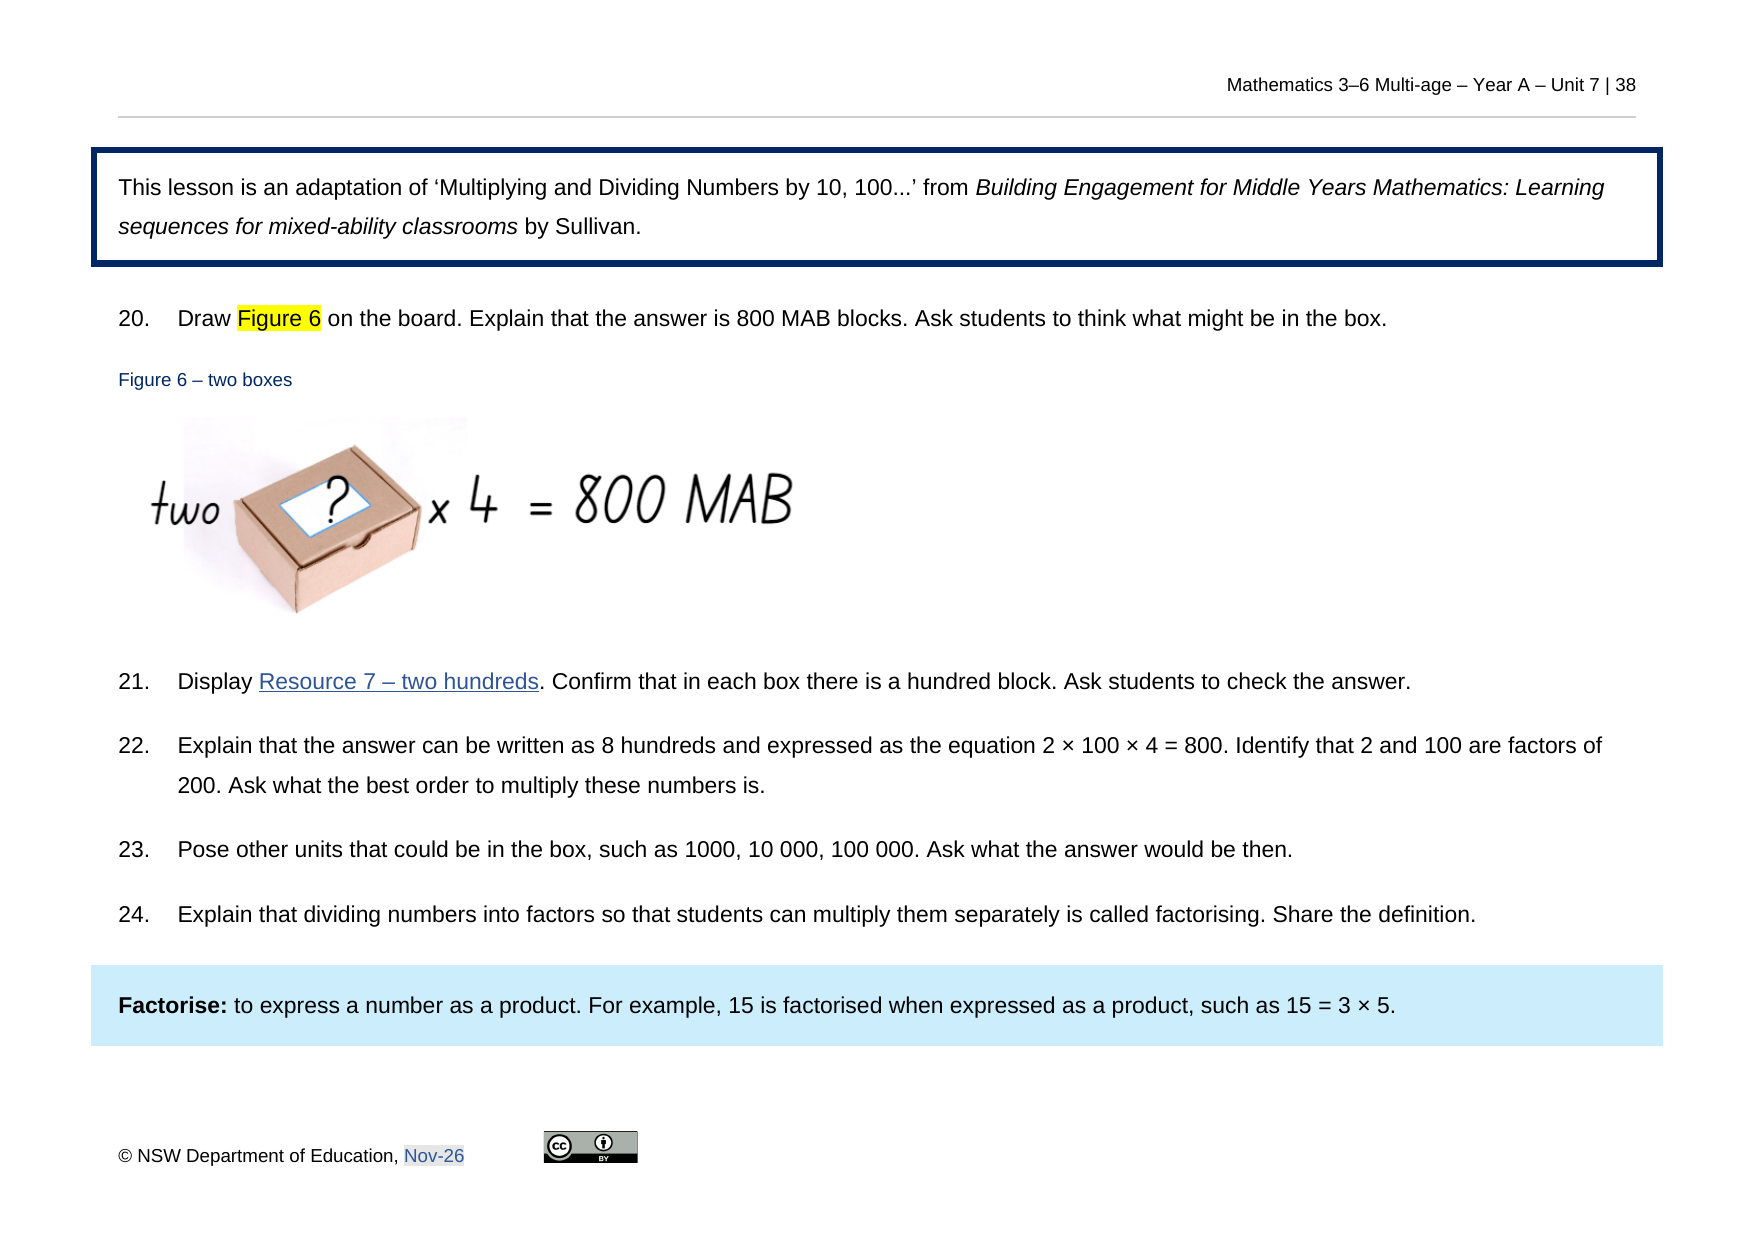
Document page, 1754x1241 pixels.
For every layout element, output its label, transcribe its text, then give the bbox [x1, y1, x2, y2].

list Explain that dividing numbers into factors so that students can multiply them separately is called factorising. Share the definition. [118, 901, 1636, 927]
list Explain that the answer can be written as 8 hundreds and expressed as the equation 2 × 100 × 4 = 800. Identify that 2 and 100 are factors of 200. Ask what the best order to multiply these numbers is. [118, 732, 1636, 798]
text Figure 6 – two boxes [118, 369, 1636, 391]
picture [543, 1131, 638, 1163]
list Display Resource 7 – two hundreds. Confirm that in each box there is a hundred block. Ask students to check the answer. [118, 668, 1636, 694]
list Draw Figure 6 on the board. Explain that the answer is 800 MAB blocks. Ask students to think what might be in the box. [321, 305, 1636, 331]
list Pose other units that could be in the box, such as 1000, 10 000, 100 000. Ask what the answer would be then. [118, 836, 1636, 863]
text This lesson is an adaptation of ‘Multiplying and Dividing Numbers by 10, 100...’ from Building Engagement for Middle Years Mathematics: Learning sequences for mixed-ability classrooms by Sullivan. [97, 153, 1657, 260]
picture [118, 415, 875, 630]
text Factorise: to express a number as a product. For example, 15 is factorised when expressed as a product, such as 15 = 3 × 5. [97, 972, 1657, 1039]
